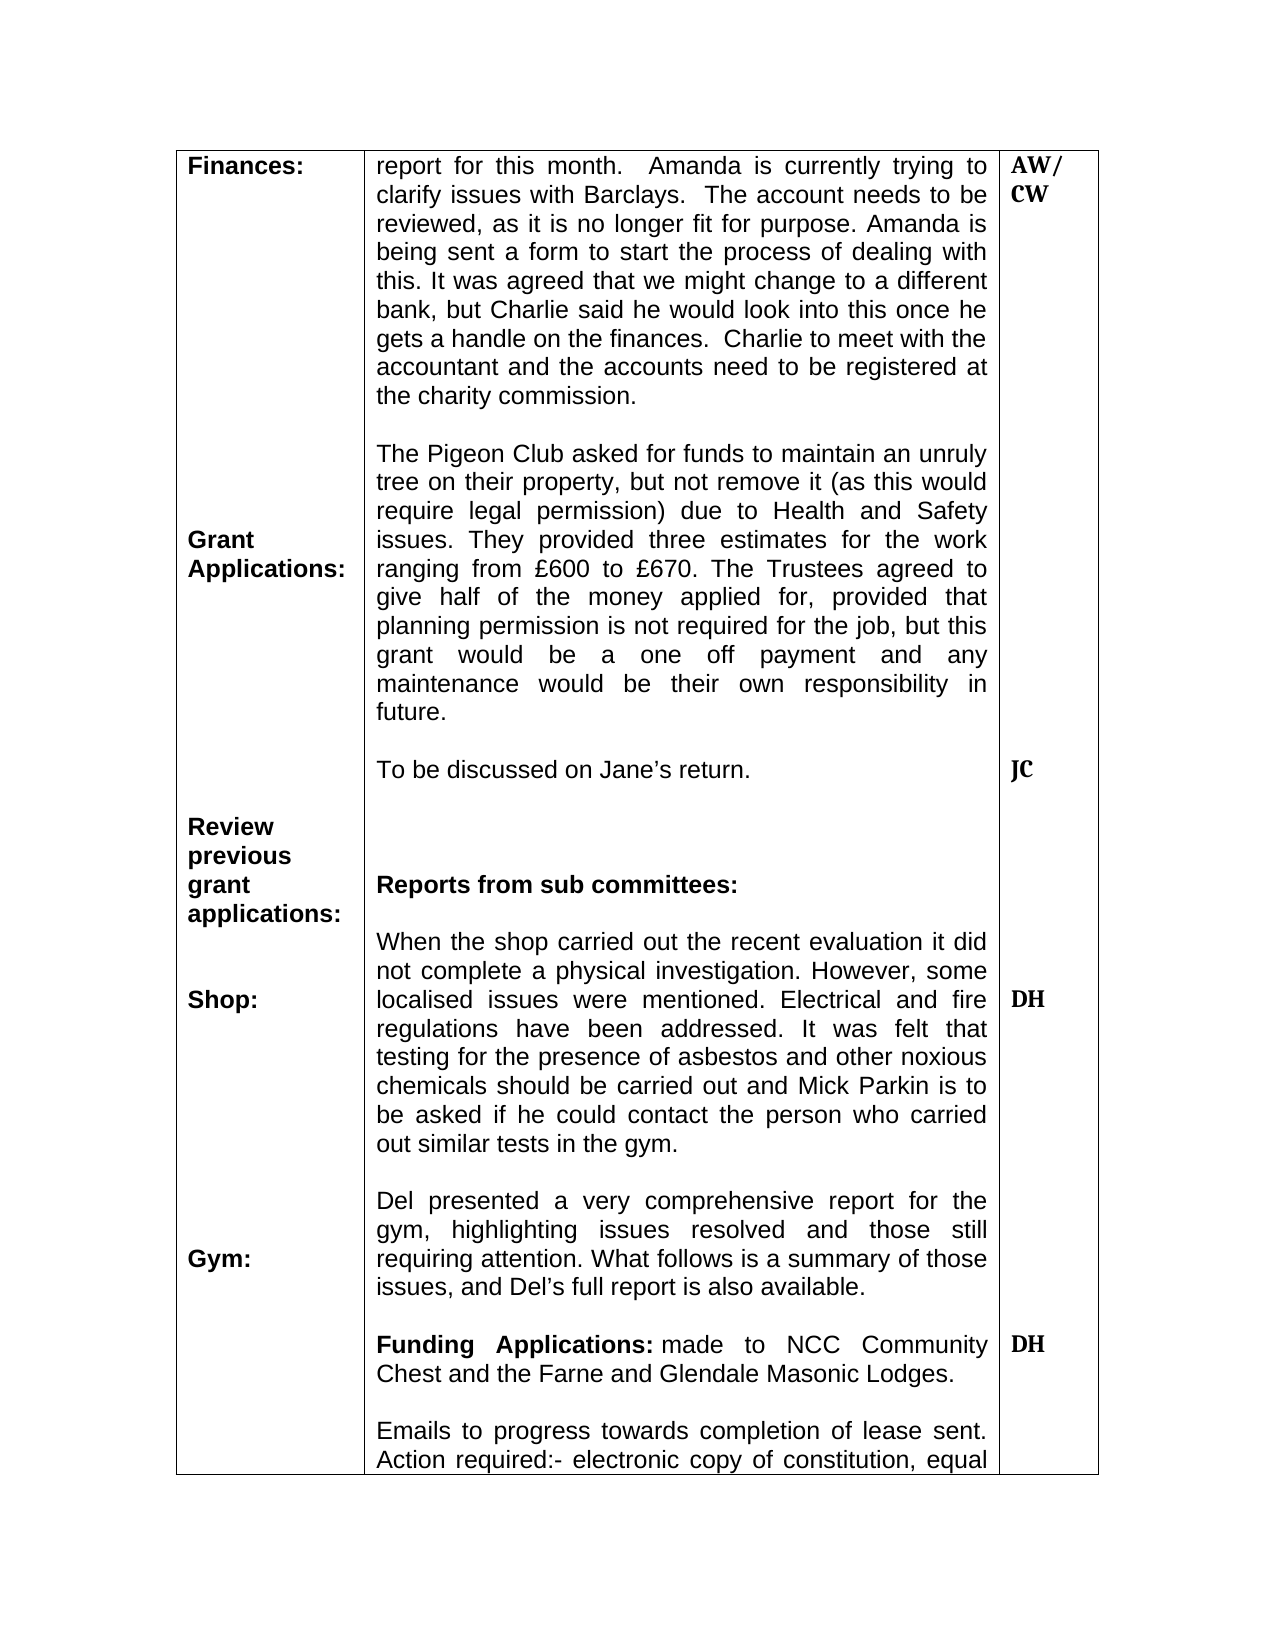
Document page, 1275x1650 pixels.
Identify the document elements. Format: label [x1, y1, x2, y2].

table_header [1000, 151, 1098, 1473]
table_header [365, 151, 999, 1473]
table_header [177, 151, 364, 1473]
